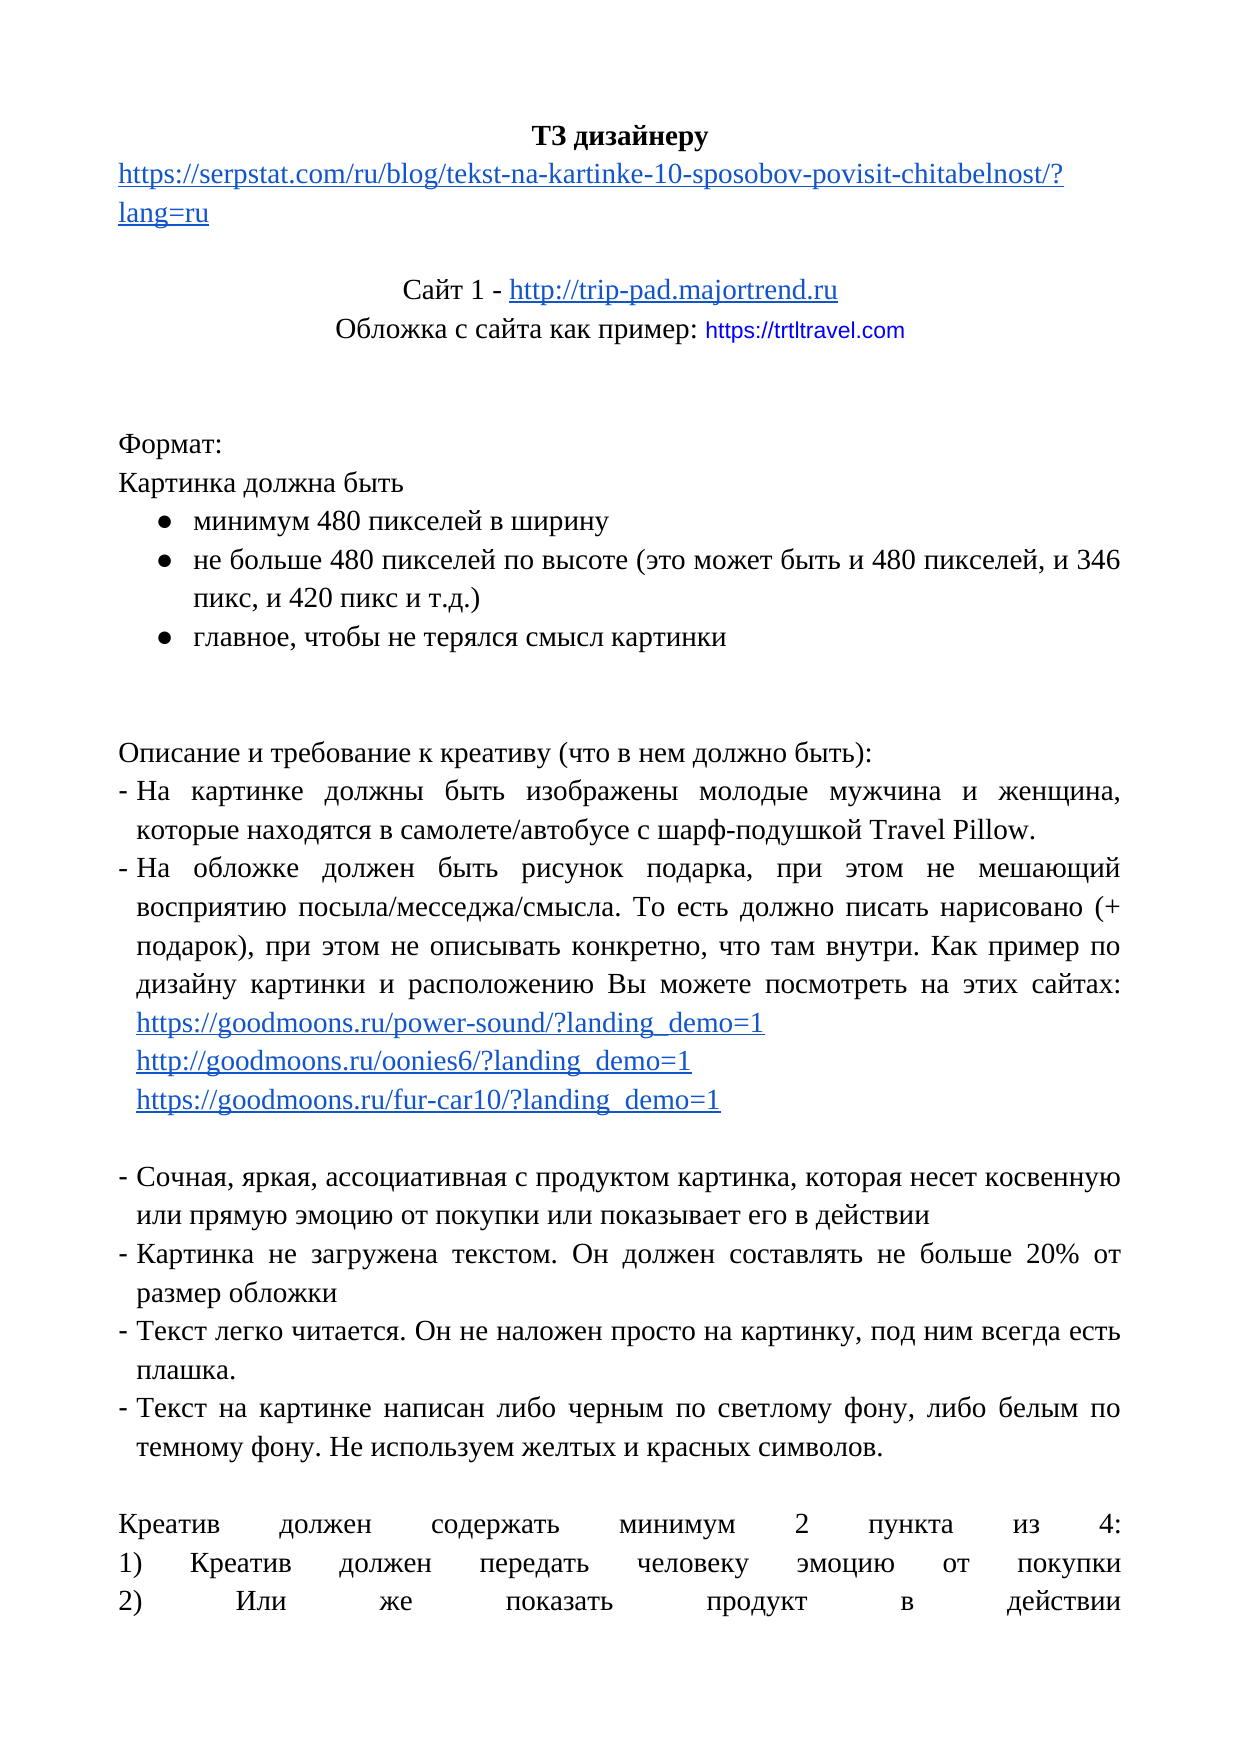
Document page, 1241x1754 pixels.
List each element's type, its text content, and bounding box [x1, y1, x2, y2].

list На обложке должен быть рисунок подарка, при этом не мешающий восприятию посыла/месседжа/смысла. То есть должно писать нарисовано (+ подарок), при этом не описывать конкретно, что там внутри. Как пример по дизайну картинки и расположению Вы можете посмотреть на этих сайтах: https://goodmoons.ru/power-sound/?landing_demo=1 [118, 851, 1122, 1038]
text https://goodmoons.ru/fur-car10/?landing_demo=1 [136, 1082, 1122, 1115]
text https://serpstat.com/ru/blog/tekst-na-kartinke-10-sposobov-povisit-chitabelnost/?lang=ru [118, 157, 1122, 229]
list Текст легко читается. Он не наложен просто на картинку, под ним всегда есть плашка. [118, 1313, 1122, 1385]
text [118, 1506, 1122, 1617]
list главное, чтобы не терялся смысл картинки [156, 619, 1122, 653]
text Описание и требование к креативу (что в нем должно быть): [118, 735, 1122, 768]
text http://goodmoons.ru/oonies6/?landing_demo=1 [136, 1043, 1122, 1077]
list Текст на картинке написан либо черным по светлому фону, либо белым по темному фону. Не используем желтых и красных символов. [118, 1390, 1122, 1463]
list минимум 480 пикселей в ширину [156, 503, 1122, 537]
list не больше 480 пикселей по высоте (это может быть и 480 пикселей, и 346 пикс, и 420 пикс и т.д.) [156, 542, 1122, 614]
text Картинка должна быть [118, 465, 1122, 498]
text Сайт 1 - http://trip-pad.majortrend.ru [118, 272, 1122, 306]
list Сочная, яркая, ассоциативная с продуктом картинка, которая несет косвенную или прямую эмоцию от покупки или показывает его в действии [118, 1159, 1122, 1231]
text ТЗ дизайнеру [118, 118, 1122, 152]
text Обложка с сайта как пример: https://trtltravel.com [118, 311, 1122, 344]
text Формат: [118, 426, 1122, 460]
list На картинке должны быть изображены молодые мужчина и женщина, которые находятся в самолете/автобусе c шарф-подушкой Travel Pillow. [118, 773, 1122, 846]
list Картинка не загружена текстом. Он должен составлять не больше 20% от размер обложки [118, 1236, 1122, 1308]
